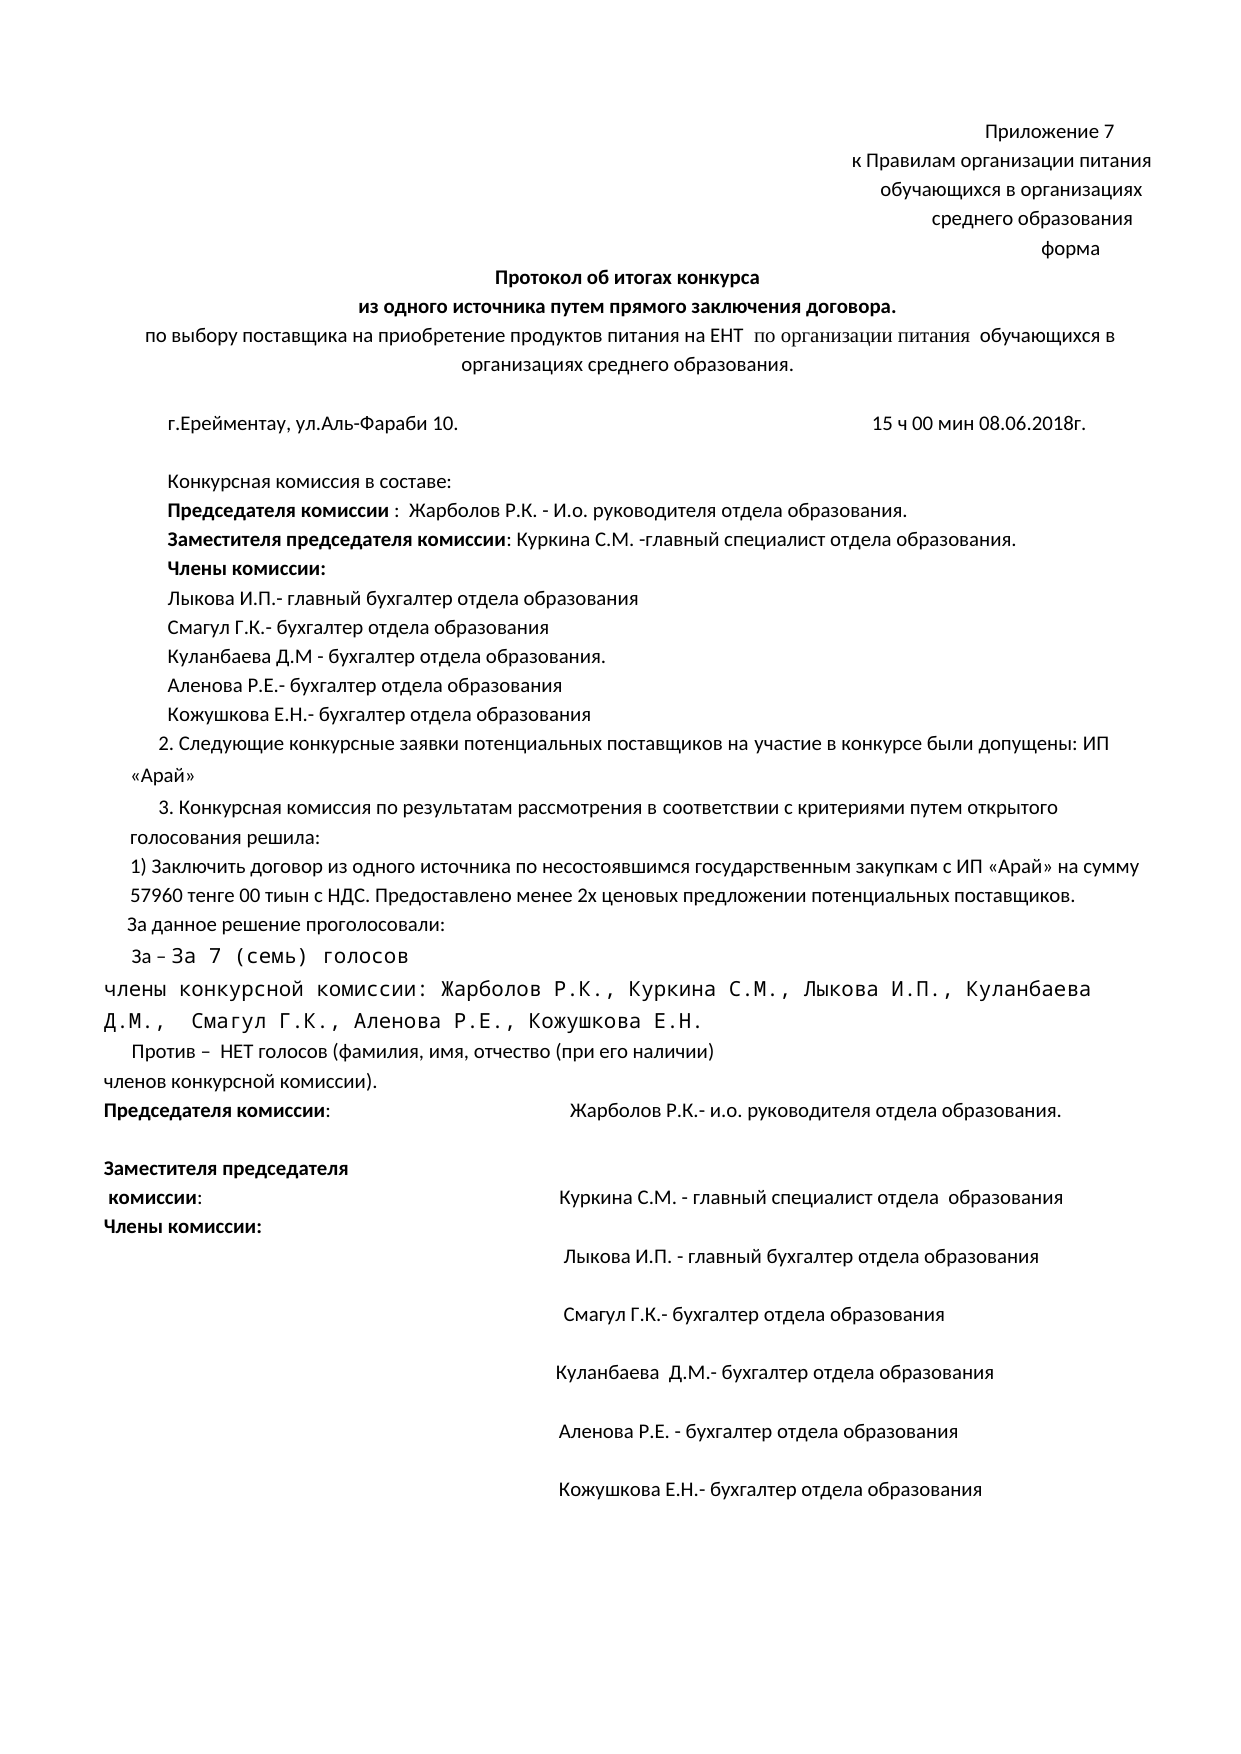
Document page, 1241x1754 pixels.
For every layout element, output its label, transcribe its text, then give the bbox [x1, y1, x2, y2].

text Аленова Р.Е. - бухгалтер отдела образования [103, 1418, 1152, 1443]
text из одного источника путем прямого заключения договора. [103, 293, 1152, 318]
text Конкурсная комиссия в составе: [130, 468, 1152, 493]
text Приложение 7 к Правилам организации питания обучающихся в организациях среднего образования [103, 118, 1152, 231]
text Кожушкова Е.Н.- бухгалтер отдела образования [130, 701, 1152, 727]
text Смагул Г.К.- бухгалтер отдела образования [103, 1301, 1152, 1327]
text Лыкова И.П.- главный бухгалтер отдела образования [130, 585, 1152, 610]
text Члены комиссии: [130, 556, 1152, 581]
text Лыкова И.П. - главный бухгалтер отдела образования [103, 1243, 1152, 1268]
text 2. Следующие конкурсные заявки потенциальных поставщиков на участие в конкурсе были допущены: ИП «Арай» 3. Конкурсная комиссия по результатам рассмотрения в соответствии с критериями путем открытого голосования решила: 1) Заключить договор из одного источника по несостоявшимся государственным закупкам с ИП «Арай» на сумму 57960 тенге 00 тиын с НДС. Предоставлено менее 2х ценовых предложении потенциальных поставщиков. [130, 731, 1152, 908]
text Кожушкова Е.Н.- бухгалтер отдела образования [103, 1476, 1152, 1502]
text Куланбаева Д.М - бухгалтер отдела образования. [130, 643, 1152, 668]
text Члены комиссии: [103, 1214, 1152, 1239]
text форма [103, 235, 1152, 260]
text по выбору поставщика на приобретение продуктов питания на ЕНТ по организации питания обучающихся в организациях среднего образования. [103, 322, 1152, 377]
text Аленова Р.Е.- бухгалтер отдела образования [130, 672, 1152, 698]
text Заместителя председателя комиссии: Куркина С.М. -главный специалист отдела образования. [130, 526, 1152, 552]
text Заместителя председателя [103, 1155, 1152, 1181]
text За данное решение проголосовали: За – За 7 (семь) голосов члены конкурсной комиссии: Жарболов Р.К., Куркина С.М., Лыкова И.П., Куланбаева Д.М., Смагул Г.К., Аленова Р.Е., Кожушкова Е.Н. Против – НЕТ голосов (фамилия, имя, отчество (при его наличии) членов конкурсной комиссии). [103, 912, 1152, 1093]
text Председателя комиссии : Жарболов Р.К. - И.о. руководителя отдела образования. [130, 497, 1152, 523]
text г.Ерейментау, ул.Аль-Фараби 10. 15 ч 00 мин 08.06.2018г. [103, 410, 1152, 464]
text Протокол об итогах конкурса [103, 264, 1152, 289]
text комиссии: Куркина С.М. - главный специалист отдела образования [103, 1184, 1152, 1210]
text Смагул Г.К.- бухгалтер отдела образования [130, 614, 1152, 639]
text Куланбаева Д.М.- бухгалтер отдела образования [103, 1359, 1152, 1385]
text Председателя комиссии: Жарболов Р.К.- и.о. руководителя отдела образования. [103, 1097, 1152, 1122]
